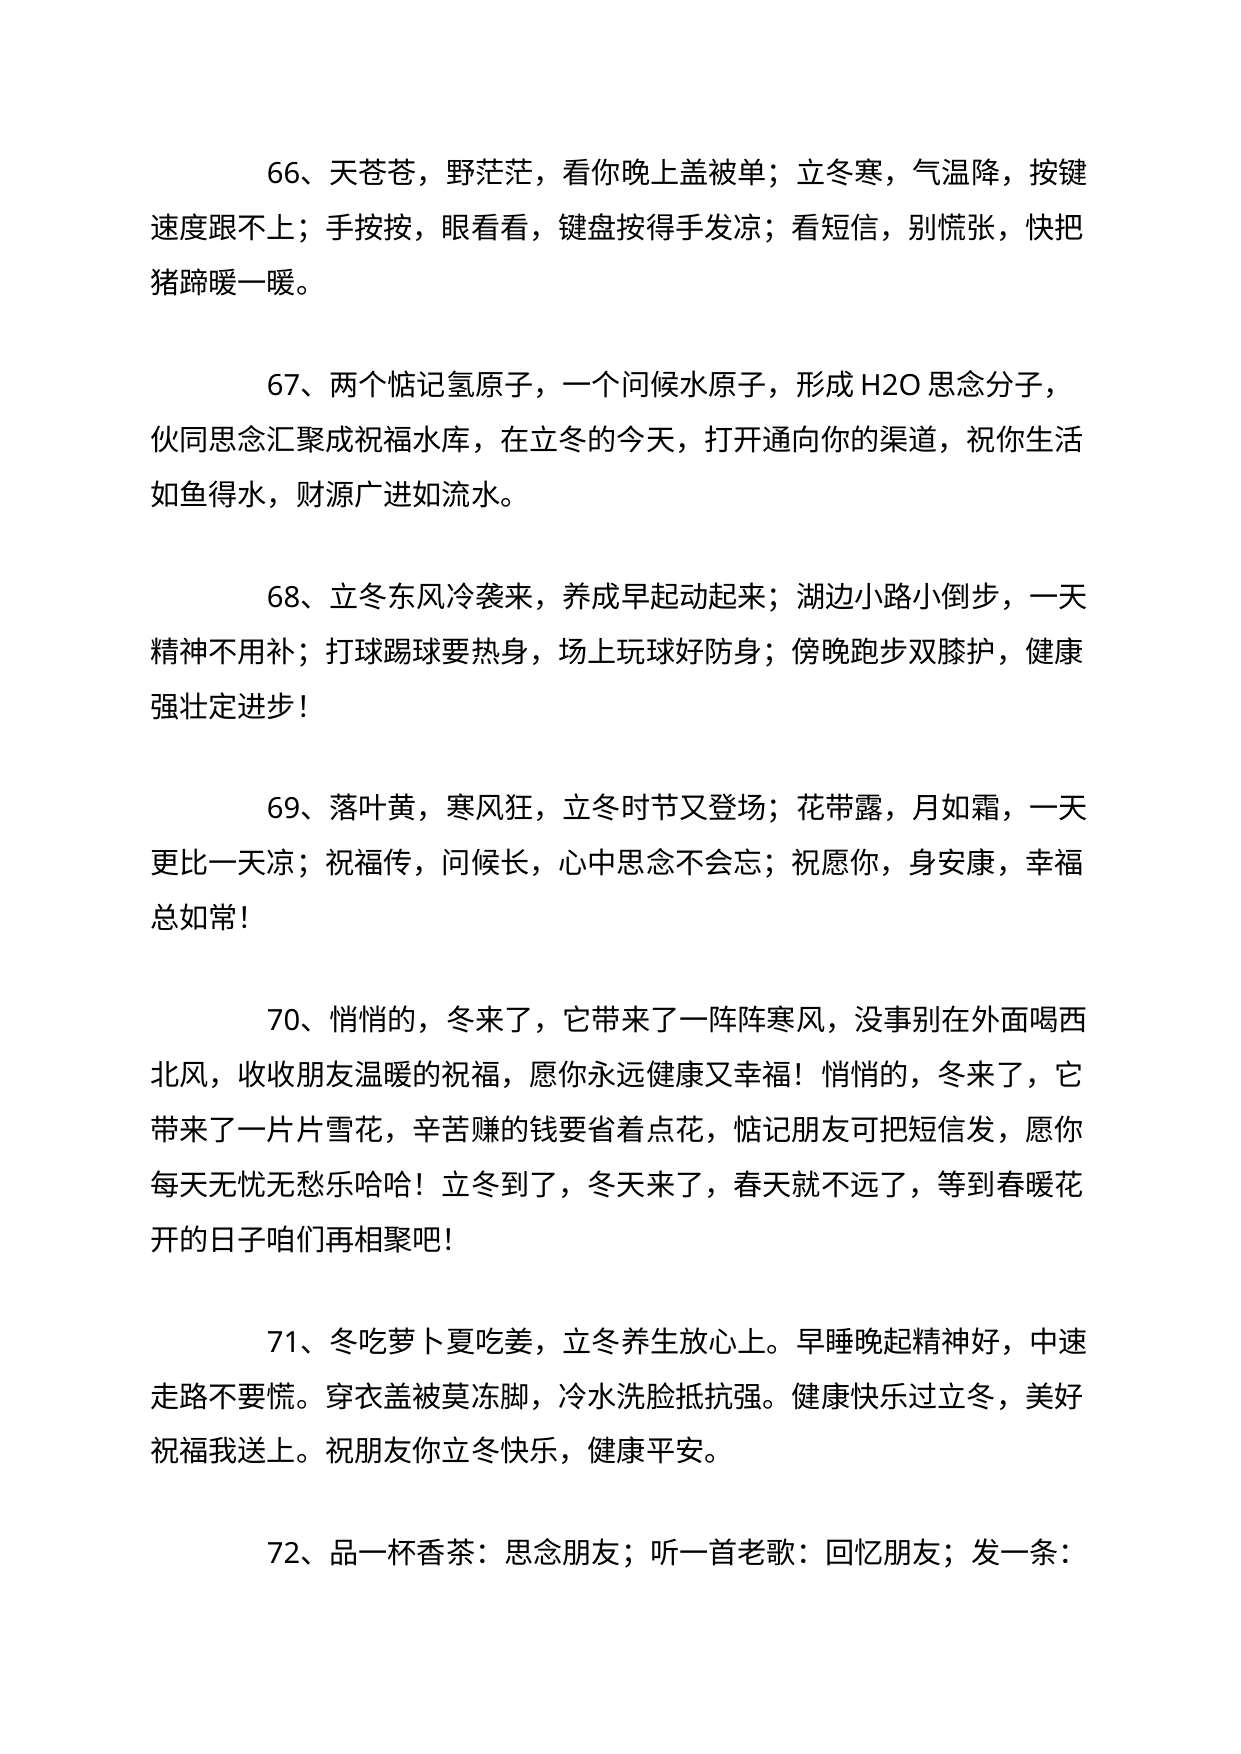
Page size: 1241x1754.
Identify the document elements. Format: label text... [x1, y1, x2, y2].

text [150, 1530, 1090, 1572]
text 68、立冬东风冷袭来，养成早起动起来；湖边小路小倒步，一天精神不用补；打球踢球要热身，场上玩球好防身；傍晚跑步双膝护，健康强壮定进步！ [150, 573, 1090, 726]
text 66、天苍苍，野茫茫，看你晚上盖被单；立冬寒，气温降，按键速度跟不上；手按按，眼看看，键盘按得手发凉；看短信，别慌张，快把猪蹄暖一暖。 [150, 150, 1090, 302]
text 70、悄悄的，冬来了，它带来了一阵阵寒风，没事别在外面喝西北风，收收朋友温暖的祝福，愿你永远健康又幸福！悄悄的，冬来了，它带来了一片片雪花，辛苦赚的钱要省着点花，惦记朋友可把短信发，愿你每天无忧无愁乐哈哈！立冬到了，冬天来了，春天就不远了，等到春暖花开的日子咱们再相聚吧！ [150, 997, 1090, 1259]
text 71、冬吃萝卜夏吃姜，立冬养生放心上。早睡晚起精神好，中速走路不要慌。穿衣盖被莫冻脚，冷水洗脸抵抗强。健康快乐过立冬，美好祝福我送上。祝朋友你立冬快乐，健康平安。 [150, 1318, 1090, 1470]
text 67、两个惦记氢原子，一个问候水原子，形成H2O思念分子，伙同思念汇聚成祝福水库，在立冬的今天，打开通向你的渠道，祝你生活如鱼得水，财源广进如流水。 [150, 362, 1090, 514]
text 69、落叶黄，寒风狂，立冬时节又登场；花带露，月如霜，一天更比一天凉；祝福传，问候长，心中思念不会忘；祝愿你，身安康，幸福总如常！ [150, 785, 1090, 937]
